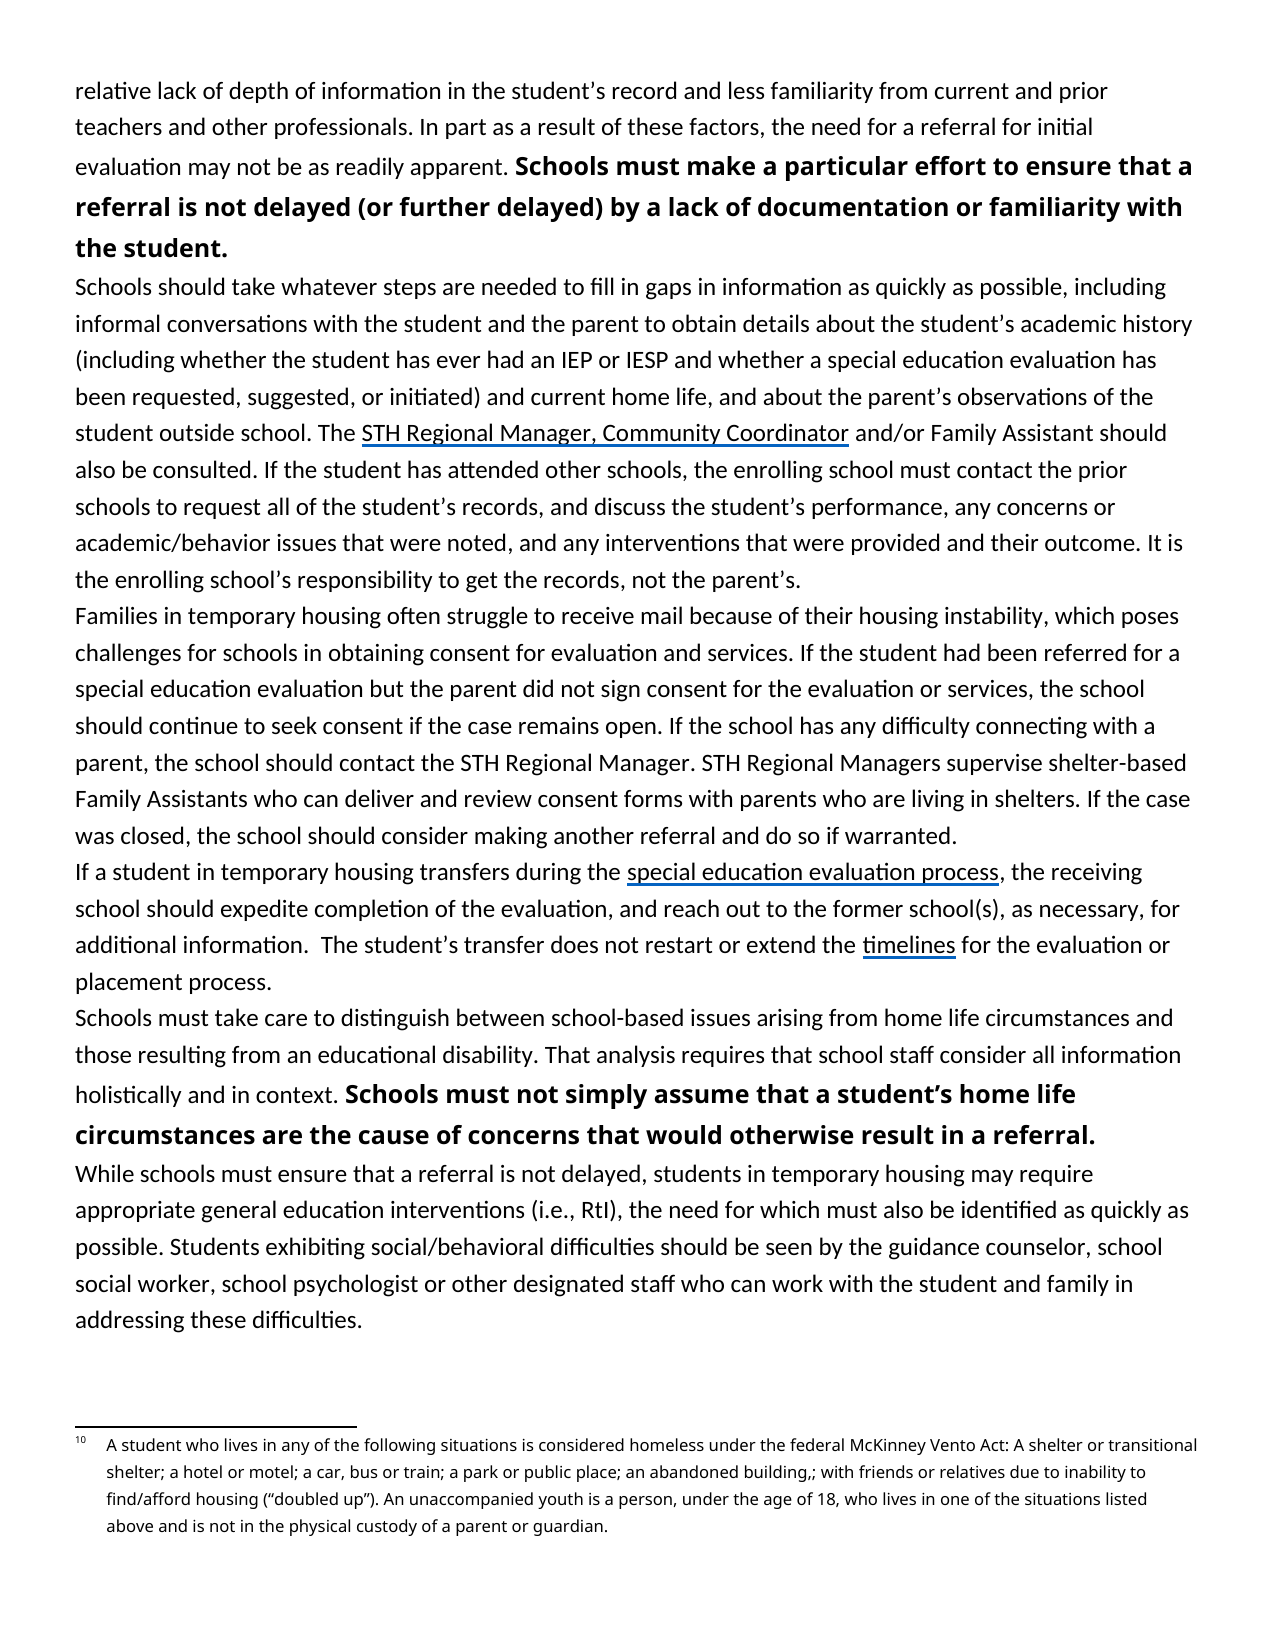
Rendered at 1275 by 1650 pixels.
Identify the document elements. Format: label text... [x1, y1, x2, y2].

text While schools must ensure that a referral is not delayed, students in temporary housing may require appropriate general education interventions (i.e., RtI), the need for which must also be identified as quickly as possible. Students exhibiting social/behavioral difficulties should be seen by the guidance counselor, school social worker, school psychologist or other designated staff who can work with the student and family in addressing these difficulties. [75, 1158, 1200, 1335]
text Schools must take care to distinguish between school-based issues arising from home life circumstances and those resulting from an educational disability. That analysis requires that school staff consider all information holistically and in context. Schools must not simply assume that a student’s home life circumstances are the cause of concerns that would otherwise result in a referral. [75, 1003, 1200, 1151]
text Families in temporary housing often struggle to receive mail because of their housing instability, which poses challenges for schools in obtaining consent for evaluation and services. If the student had been referred for a special education evaluation but the parent did not sign consent for the evaluation or services, the school should continue to seek consent if the case remains open. If the school has any difficulty connecting with a parent, the school should contact the STH Regional Manager. STH Regional Managers supervise shelter-based Family Assistants who can deliver and review consent forms with parents who are living in shelters. If the case was closed, the school should consider making another referral and do so if warranted. [75, 600, 1200, 850]
text If a student in temporary housing transfers during the special education evaluation process, the receiving school should expedite completion of the evaluation, and reach out to the former school(s), as necessary, for additional information. The student’s transfer does not restart or extend the timelines for the evaluation or placement process. [75, 856, 1200, 997]
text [75, 75, 1200, 264]
text Schools should take whatever steps are needed to fill in gaps in information as quickly as possible, including informal conversations with the student and the parent to obtain details about the student’s academic history (including whether the student has ever had an IEP or IESP and whether a special education evaluation has been requested, suggested, or initiated) and current home life, and about the parent’s observations of the student outside school. The STH Regional Manager, Community Coordinator and/or Family Assistant should also be consulted. If the student has attended other schools, the enrolling school must contact the prior schools to request all of the student’s records, and discuss the student’s performance, any concerns or academic/behavior issues that were noted, and any interventions that were provided and their outcome. It is the enrolling school’s responsibility to get the records, not the parent’s. [75, 271, 1200, 594]
